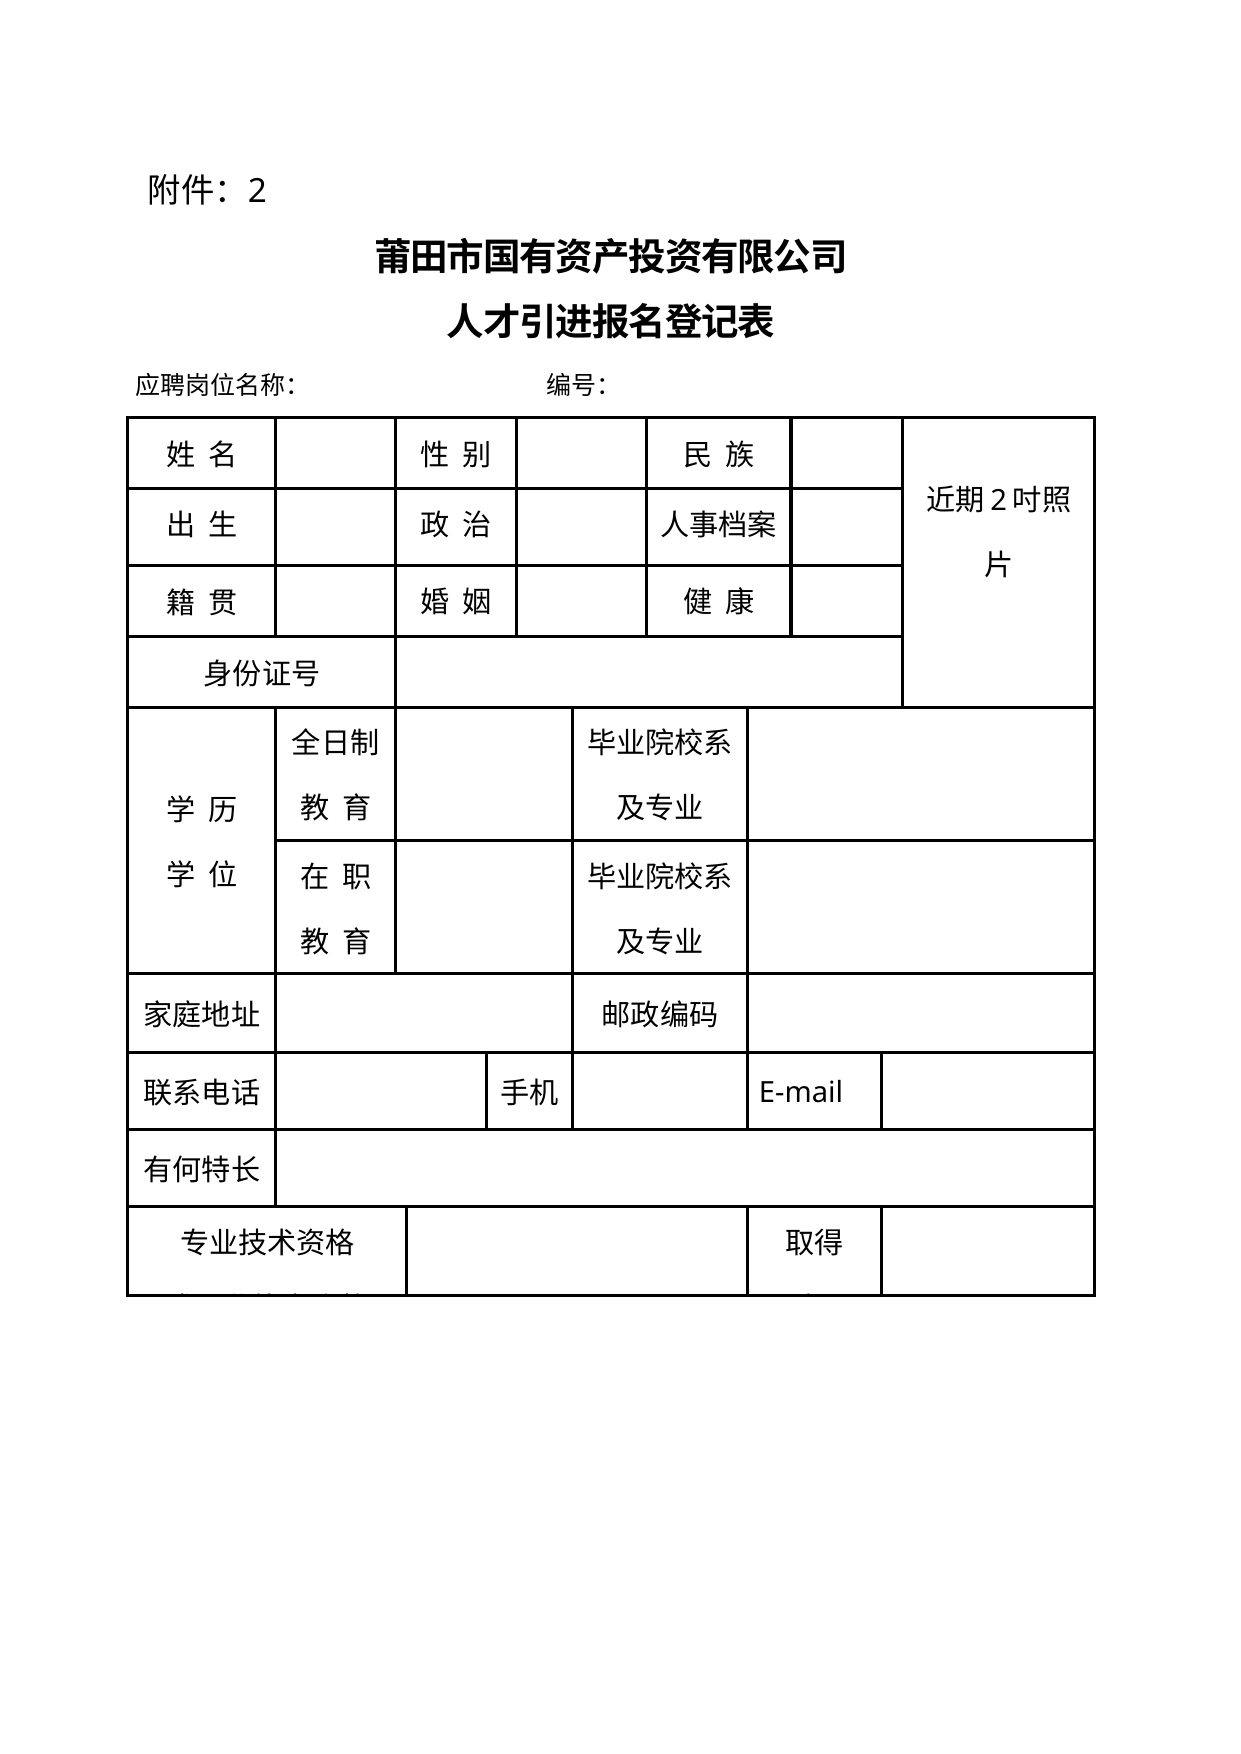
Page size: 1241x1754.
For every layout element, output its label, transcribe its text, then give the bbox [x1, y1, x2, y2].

table_cell [574, 1054, 746, 1128]
table_cell [397, 709, 571, 839]
table_cell [793, 567, 901, 635]
list 莆田市国有资产投资有限公司 [148, 221, 1075, 286]
table_cell 毕业院校系及专业 [574, 709, 746, 839]
table_cell 健 康 状 况 [648, 567, 789, 635]
list 附件：2 [148, 156, 1075, 221]
list 人才引进报名登记表 [148, 286, 1075, 351]
table_cell 政 治 面 貌 [397, 490, 515, 564]
table_cell [408, 1208, 746, 1293]
table_cell 有何特长 [129, 1131, 274, 1205]
table_cell 毕业院校系及专业 [574, 842, 746, 972]
table_cell [793, 490, 901, 564]
table_cell [277, 490, 394, 564]
table_cell [749, 709, 1093, 839]
table_cell 学 历 学 位 [129, 709, 274, 972]
table_cell 邮政编码 [574, 975, 746, 1051]
table_header [793, 419, 901, 487]
table_header 民 族 [648, 419, 789, 487]
table_cell 在 职 教 育 [277, 842, 394, 972]
table_cell [883, 1208, 1093, 1293]
table_cell [397, 638, 901, 706]
table_cell E-mail [749, 1054, 880, 1128]
table_header 性 别 [397, 419, 515, 487]
table_cell [277, 1131, 1093, 1205]
table_cell [518, 567, 645, 635]
table_header [277, 419, 394, 487]
table_cell 联系电话 [129, 1054, 274, 1128]
table_cell 人事档案 保管单位 [648, 490, 789, 564]
table_cell [397, 842, 571, 972]
table_cell 出 生 年 月 [129, 490, 274, 564]
table_cell [277, 567, 394, 635]
table_cell [518, 490, 645, 564]
table_cell [277, 975, 571, 1051]
table_cell 籍 贯 [129, 567, 274, 635]
table_cell 婚 姻 状 况 [397, 567, 515, 635]
text 应聘岗位名称： 编号： [110, 351, 1075, 416]
table_cell 手机 [488, 1054, 571, 1128]
table_cell [749, 975, 1093, 1051]
table_cell [277, 1054, 485, 1128]
table_cell 取得 时间 [749, 1208, 880, 1293]
table_cell [749, 842, 1093, 972]
table_cell [883, 1054, 1093, 1128]
table_cell 家庭地址 [129, 975, 274, 1051]
table_cell 身份证号 [129, 638, 394, 706]
table_header 近期2吋照片 [904, 419, 1093, 706]
table_header [518, 419, 645, 487]
table_cell 专业技术资格 或职业能力资格 [129, 1208, 405, 1293]
table_cell 全日制 教 育 [277, 709, 394, 839]
table_header 姓 名 [129, 419, 274, 487]
